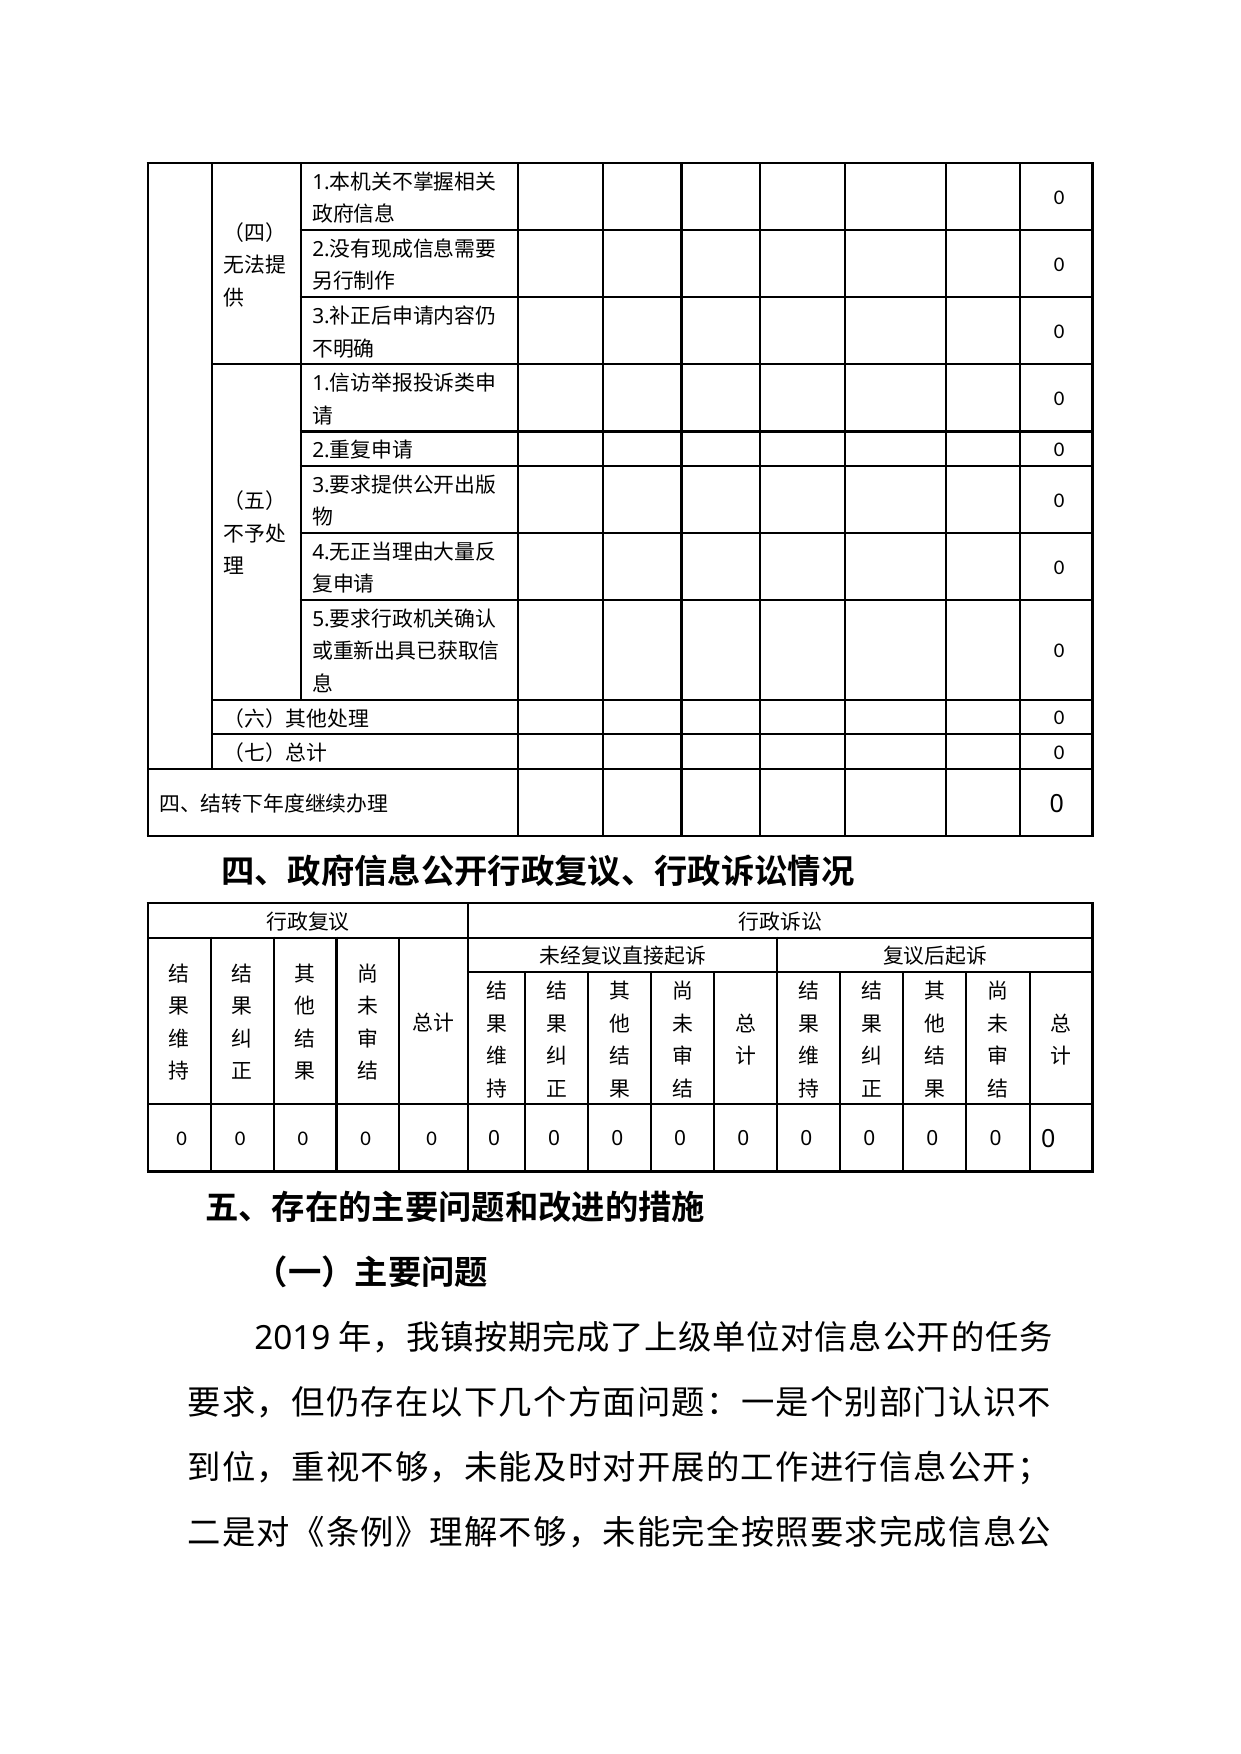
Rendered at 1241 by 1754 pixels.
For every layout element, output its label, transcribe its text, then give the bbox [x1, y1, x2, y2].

table_cell [846, 298, 945, 363]
table_cell [846, 433, 945, 465]
table_cell 尚未审结 [967, 973, 1029, 1103]
table_cell [519, 735, 602, 768]
table_cell 0 [841, 1105, 902, 1170]
table_cell [519, 365, 602, 430]
table_cell [604, 467, 680, 532]
table_cell 0 [652, 1105, 713, 1170]
table_cell [519, 467, 602, 532]
table_cell 0 [1021, 735, 1091, 768]
text （一）主要问题 [187, 1237, 1053, 1302]
table_cell 结果纠正 [526, 973, 587, 1103]
table_cell 0 [1021, 467, 1091, 532]
table_cell [947, 467, 1019, 532]
table_cell 0 [1021, 433, 1091, 465]
table_cell 0 [1021, 298, 1091, 363]
table_cell （五）不予处理 [213, 365, 300, 699]
table_cell 0 [400, 1105, 467, 1170]
table_cell [947, 601, 1019, 699]
table_cell [846, 770, 945, 835]
table_cell 0 [526, 1105, 587, 1170]
table_cell [519, 298, 602, 363]
table_cell [846, 601, 945, 699]
table_cell 0 [1021, 701, 1091, 733]
table_cell [683, 770, 759, 835]
table_cell [947, 433, 1019, 465]
table_cell 0 [715, 1105, 776, 1170]
table_cell [846, 365, 945, 430]
table_cell 四、结转下年度继续办理 [149, 770, 517, 835]
table_cell 总计 [1031, 973, 1091, 1103]
table_cell 尚未审结 [652, 973, 713, 1103]
table_cell [519, 164, 602, 229]
table_cell [683, 701, 759, 733]
text 五、存在的主要问题和改进的措施 [187, 1173, 1053, 1237]
table_cell [604, 534, 680, 599]
table_cell 结果纠正 [212, 939, 273, 1103]
table_cell [519, 433, 602, 465]
table_cell 0 [1031, 1105, 1091, 1170]
table_cell [604, 164, 680, 229]
table_cell [683, 601, 759, 699]
table_cell 0 [1021, 164, 1091, 229]
table_cell [761, 231, 844, 296]
table_cell [761, 534, 844, 599]
table_cell [604, 231, 680, 296]
table_cell [683, 164, 759, 229]
table_cell 0 [275, 1105, 335, 1170]
table_cell [761, 365, 844, 430]
table_cell 5.要求行政机关确认或重新出具已获取信息 [302, 601, 517, 699]
table_cell [761, 298, 844, 363]
table_cell （四）无法提供 [213, 164, 300, 363]
table_header 行政复议 [149, 904, 467, 937]
table_cell 总计 [400, 939, 467, 1103]
table_cell [604, 433, 680, 465]
table_cell 结果维持 [149, 939, 210, 1103]
table_cell [683, 467, 759, 532]
table_cell [846, 735, 945, 768]
table_cell 0 [1021, 231, 1091, 296]
table_cell 0 [338, 1105, 398, 1170]
table_cell [947, 298, 1019, 363]
table_cell [604, 298, 680, 363]
table_cell [519, 601, 602, 699]
table_cell （六）其他处理 [213, 701, 517, 733]
table_cell 0 [589, 1105, 650, 1170]
text 四、政府信息公开行政复议、行政诉讼情况 [187, 837, 1053, 902]
table_cell [519, 534, 602, 599]
table_cell [683, 433, 759, 465]
table_cell 1.本机关不掌握相关政府信息 [302, 164, 517, 229]
table_cell 总计 [715, 973, 776, 1103]
table_cell [846, 164, 945, 229]
table_cell [947, 735, 1019, 768]
table_cell 3.要求提供公开出版物 [302, 467, 517, 532]
table_cell [761, 601, 844, 699]
table_cell 0 [1021, 770, 1091, 835]
table_cell 2.重复申请 [302, 433, 517, 465]
table_cell [846, 231, 945, 296]
table_cell 0 [469, 1105, 524, 1170]
table_cell [846, 534, 945, 599]
table_cell 4.无正当理由大量反复申请 [302, 534, 517, 599]
table_cell 结果维持 [778, 973, 839, 1103]
table_cell 0 [212, 1105, 273, 1170]
table_cell [683, 298, 759, 363]
table_cell [519, 231, 602, 296]
table_cell [683, 735, 759, 768]
table_cell 复议后起诉 [778, 939, 1091, 971]
table_cell （七）总计 [213, 735, 517, 768]
table_cell [761, 701, 844, 733]
table_cell [519, 770, 602, 835]
table_cell [761, 735, 844, 768]
table_cell [761, 467, 844, 532]
table_cell [761, 433, 844, 465]
table_cell [947, 534, 1019, 599]
table_cell [604, 601, 680, 699]
table_cell 0 [967, 1105, 1029, 1170]
table_cell [947, 770, 1019, 835]
table_cell [761, 164, 844, 229]
table_cell 尚未审结 [338, 939, 398, 1103]
table_cell [683, 231, 759, 296]
table_cell 其他结果 [904, 973, 965, 1103]
table_cell [947, 365, 1019, 430]
table_cell 2.没有现成信息需要另行制作 [302, 231, 517, 296]
table_cell 0 [778, 1105, 839, 1170]
table_cell [846, 467, 945, 532]
table_cell 未经复议直接起诉 [469, 939, 776, 971]
table_cell 其他结果 [275, 939, 335, 1103]
table_cell 3.补正后申请内容仍不明确 [302, 298, 517, 363]
table_cell 结果维持 [469, 973, 524, 1103]
table_cell [947, 231, 1019, 296]
table_cell [761, 770, 844, 835]
table_cell 其他结果 [589, 973, 650, 1103]
table_cell [683, 365, 759, 430]
table_cell 0 [1021, 534, 1091, 599]
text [187, 1302, 1053, 1562]
table_cell [604, 770, 680, 835]
table_cell 结果纠正 [841, 973, 902, 1103]
table_cell 0 [1021, 601, 1091, 699]
table_cell 0 [904, 1105, 965, 1170]
table_cell [604, 701, 680, 733]
table_cell [947, 164, 1019, 229]
table_cell [846, 701, 945, 733]
table_cell [604, 365, 680, 430]
table_cell [519, 701, 602, 733]
table_cell [947, 701, 1019, 733]
table_cell [604, 735, 680, 768]
table_cell 1.信访举报投诉类申请 [302, 365, 517, 430]
table_cell 0 [1021, 365, 1091, 430]
table_header 行政诉讼 [469, 904, 1091, 937]
table_cell 0 [149, 1105, 210, 1170]
table_cell [683, 534, 759, 599]
